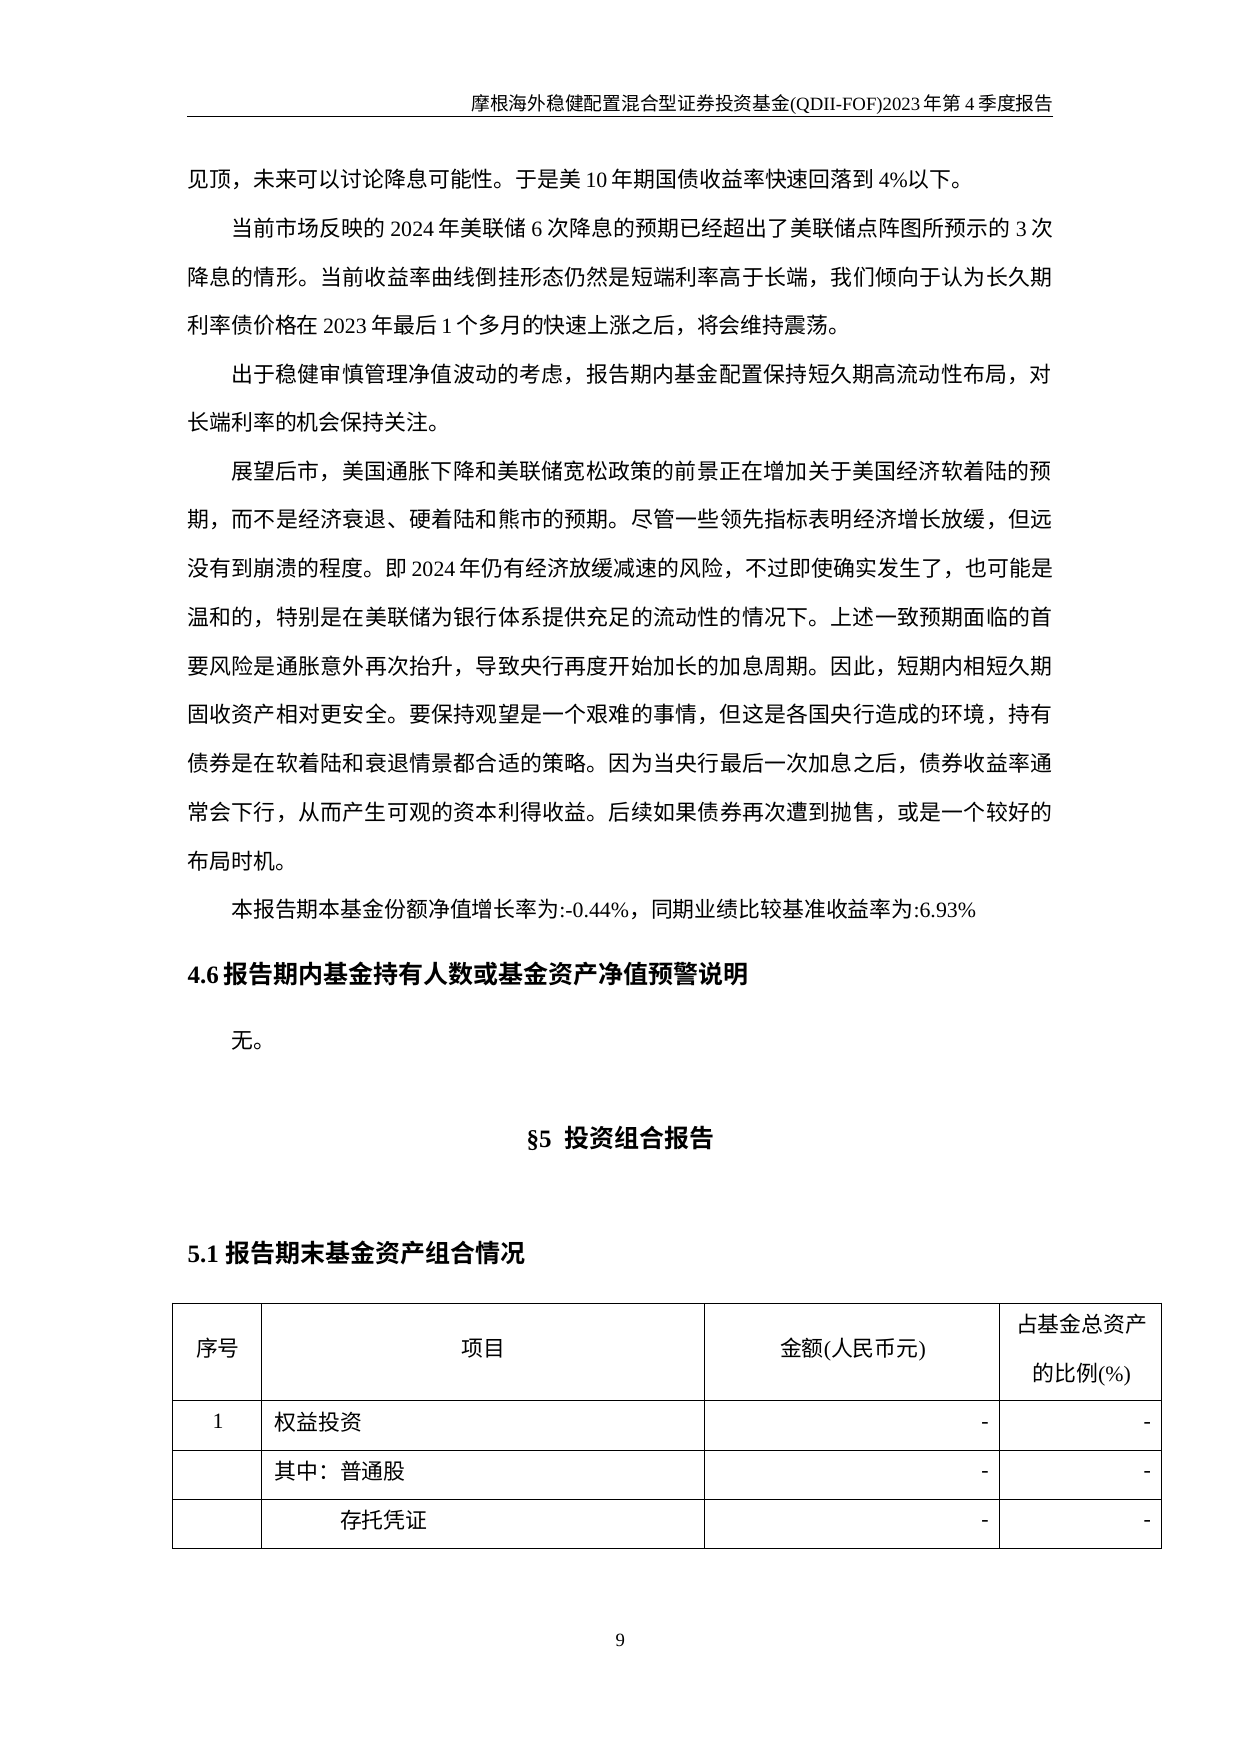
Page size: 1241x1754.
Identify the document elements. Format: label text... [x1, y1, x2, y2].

table_cell - [1000, 1401, 1161, 1449]
text 当前市场反映的2024年美联储6次降息的预期已经超出了美联储点阵图所预示的3次降息的情形。当前收益率曲线倒挂形态仍然是短端利率高于长端，我们倾向于认为长久期利率债价格在2023年最后1个多月的快速上涨之后，将会维持震荡。 [187, 210, 1053, 340]
text 无。 [187, 1023, 1053, 1056]
table_cell - [1000, 1451, 1161, 1498]
text 展望后市，美国通胀下降和美联储宽松政策的前景正在增加关于美国经济软着陆的预期，而不是经济衰退、硬着陆和熊市的预期。尽管一些领先指标表明经济增长放缓，但远没有到崩溃的程度。即2024年仍有经济放缓减速的风险，不过即使确实发生了，也可能是温和的，特别是在美联储为银行体系提供充足的流动性的情况下。上述一致预期面临的首要风险是通胀意外再次抬升，导致央行再度开始加长的加息周期。因此，短期内相短久期固收资产相对更安全。要保持观望是一个艰难的事情，但这是各国央行造成的环境，持有债券是在软着陆和衰退情景都合适的策略。因为当央行最后一次加息之后，债券收益率通常会下行，从而产生可观的资本利得收益。后续如果债券再次遭到抛售，或是一个较好的布局时机。 [187, 453, 1053, 876]
table_cell 1 [173, 1401, 261, 1449]
table_cell - [705, 1451, 999, 1498]
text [187, 162, 1053, 194]
text 5.1 报告期末基金资产组合情况 [187, 1219, 1053, 1284]
text 4.6报告期内基金持有人数或基金资产净值预警说明 [187, 940, 1053, 1005]
table_header 占基金总资产的比例(%) [1000, 1304, 1161, 1400]
table_header 序号 [173, 1304, 261, 1400]
table_cell [173, 1451, 261, 1498]
text 本报告期本基金份额净值增长率为:-0.44%，同期业绩比较基准收益率为:6.93% [187, 892, 1053, 924]
table_cell 权益投资 [262, 1401, 704, 1449]
table_cell [173, 1500, 261, 1548]
text 出于稳健审慎管理净值波动的考虑，报告期内基金配置保持短久期高流动性布局，对长端利率的机会保持关注。 [187, 356, 1053, 437]
table_cell 其中：普通股 [262, 1451, 704, 1498]
table_cell 存托凭证 [262, 1500, 704, 1548]
table_cell - [705, 1500, 999, 1548]
table_cell - [1000, 1500, 1161, 1548]
table_cell - [705, 1401, 999, 1449]
subtitle §5 投资组合报告 [187, 1104, 1053, 1169]
table_header 金额(人民币元) [705, 1304, 999, 1400]
table_header 项目 [262, 1304, 704, 1400]
